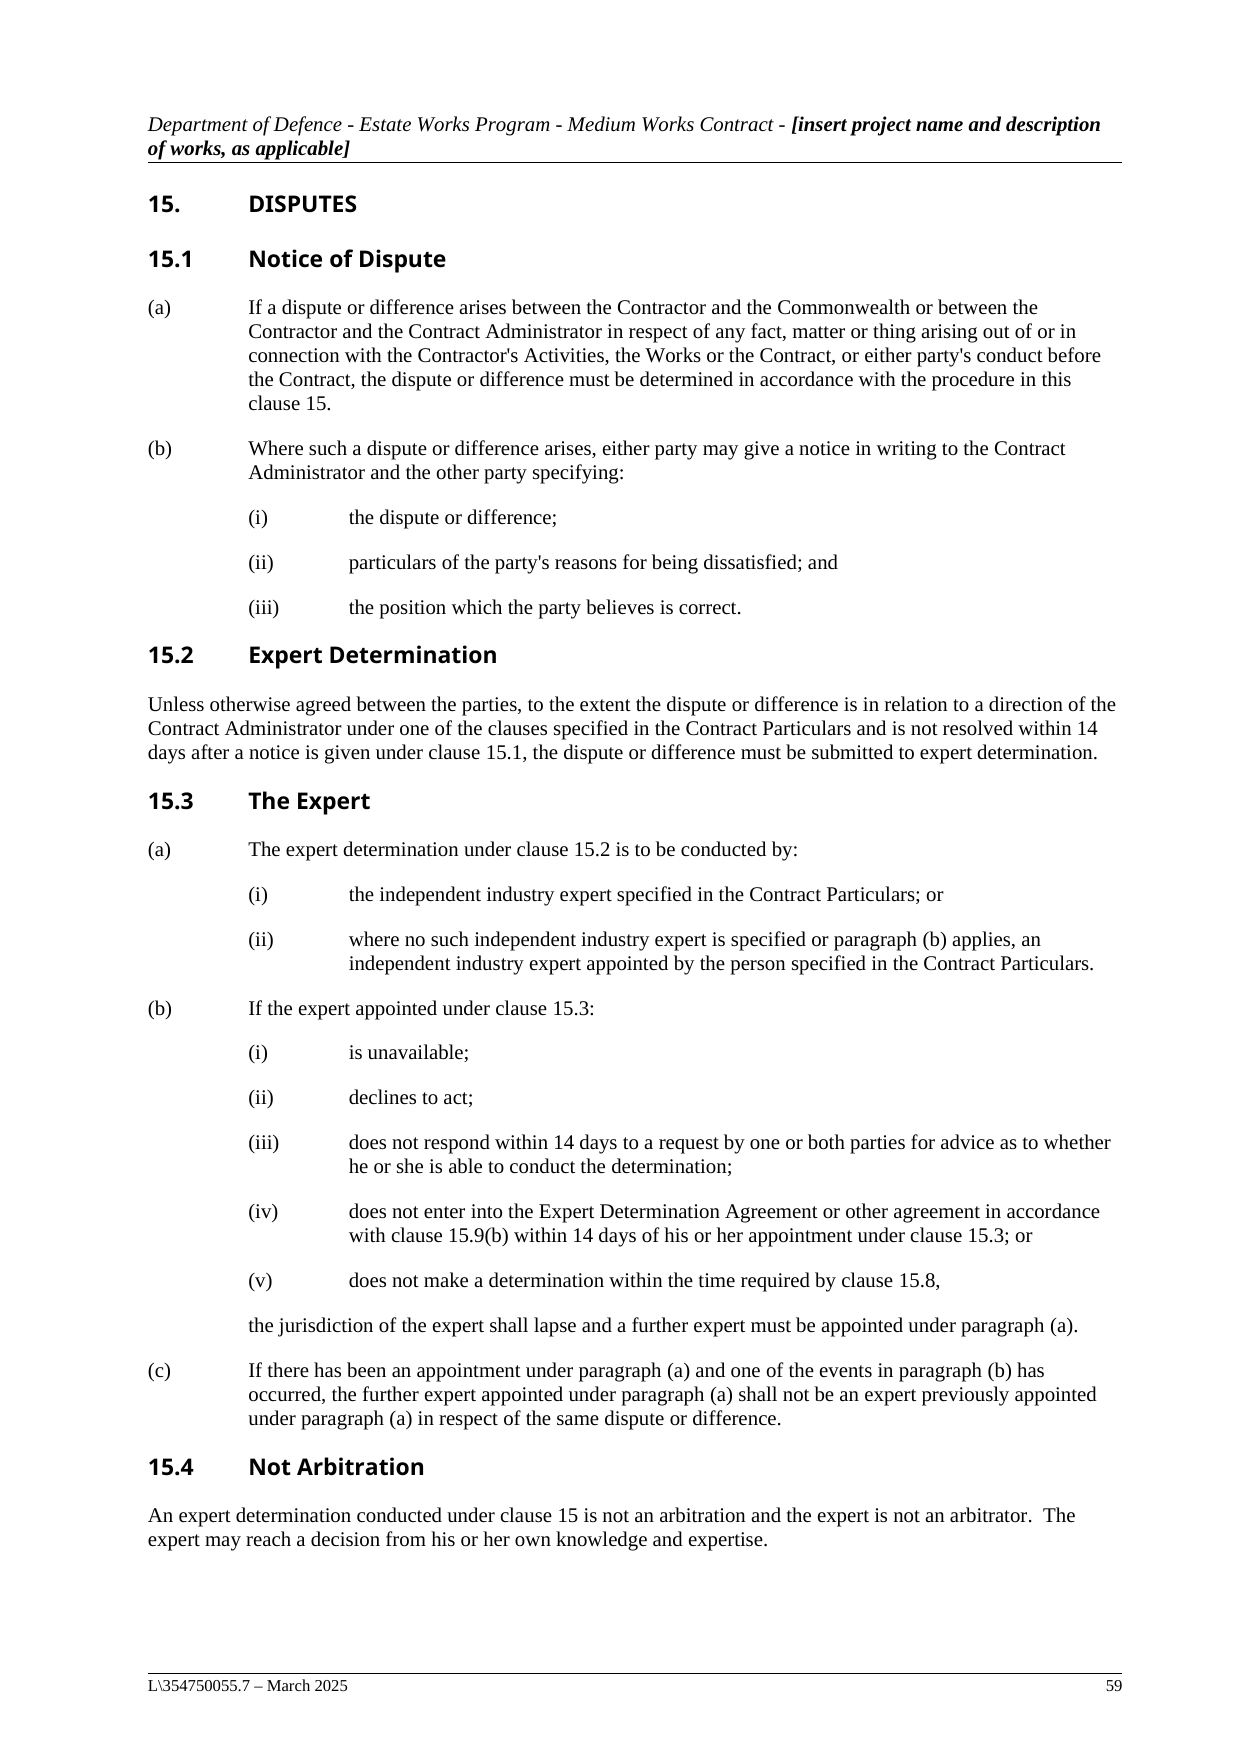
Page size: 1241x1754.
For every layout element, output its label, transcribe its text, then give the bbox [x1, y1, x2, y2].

subtitle The Expert [148, 784, 1122, 816]
subtitle does not respond within 14 days to a request by one or both parties for advice as to whether he or she is able to conduct the determination; [248, 1130, 1122, 1178]
subtitle does not enter into the Expert Determination Agreement or other agreement in accordance with clause 15.9(b) within 14 days of his or her appointment under clause 15.3; or [248, 1199, 1122, 1247]
subtitle does not make a determination within the time required by clause 15.8, [248, 1268, 1122, 1292]
subtitle the independent industry expert specified in the Contract Particulars; or [248, 882, 1122, 906]
subtitle The expert determination under clause 15.2 is to be conducted by: [148, 837, 1122, 861]
subtitle Not Arbitration [148, 1451, 1122, 1482]
subtitle If there has been an appointment under paragraph (a) and one of the events in paragraph (b) has occurred, the further expert appointed under paragraph (a) shall not be an expert previously appointed under paragraph (a) in respect of the same dispute or difference. [148, 1358, 1122, 1430]
subtitle the dispute or difference; [248, 505, 1122, 529]
subtitle Expert Determination [148, 639, 1122, 671]
subtitle DISPUTES [148, 188, 1122, 220]
text Unless otherwise agreed between the parties, to the extent the dispute or difference is in relation to a direction of the Contract Administrator under one of the clauses specified in the Contract Particulars and is not resolved within 14 days after a notice is given under clause 15.1, the dispute or difference must be submitted to expert determination. [148, 692, 1122, 764]
subtitle the position which the party believes is correct. [248, 594, 1122, 619]
text An expert determination conducted under clause 15 is not an arbitration and the expert is not an arbitrator. The expert may reach a decision from his or her own knowledge and expertise. [148, 1503, 1122, 1551]
subtitle If the expert appointed under clause 15.3: [148, 995, 1122, 1019]
subtitle If a dispute or difference arises between the Contractor and the Commonwealth or between the Contractor and the Contract Administrator in respect of any fact, matter or thing arising out of or in connection with the Contractor's Activities, the Works or the Contract, or either party's conduct before the Contract, the dispute or difference must be determined in accordance with the procedure in this clause 15. [148, 295, 1122, 415]
subtitle Where such a dispute or difference arises, either party may give a notice in writing to the Contract Administrator and the other party specifying: [148, 436, 1122, 484]
subtitle where no such independent industry expert is specified or paragraph (b) applies, an independent industry expert appointed by the person specified in the Contract Particulars. [248, 926, 1122, 974]
subtitle declines to act; [248, 1085, 1122, 1109]
subtitle is unavailable; [248, 1040, 1122, 1064]
text the jurisdiction of the expert shall lapse and a further expert must be appointed under paragraph (a). [248, 1313, 1122, 1337]
subtitle particulars of the party's reasons for being dissatisfied; and [248, 550, 1122, 574]
subtitle Notice of Dispute [148, 243, 1122, 274]
